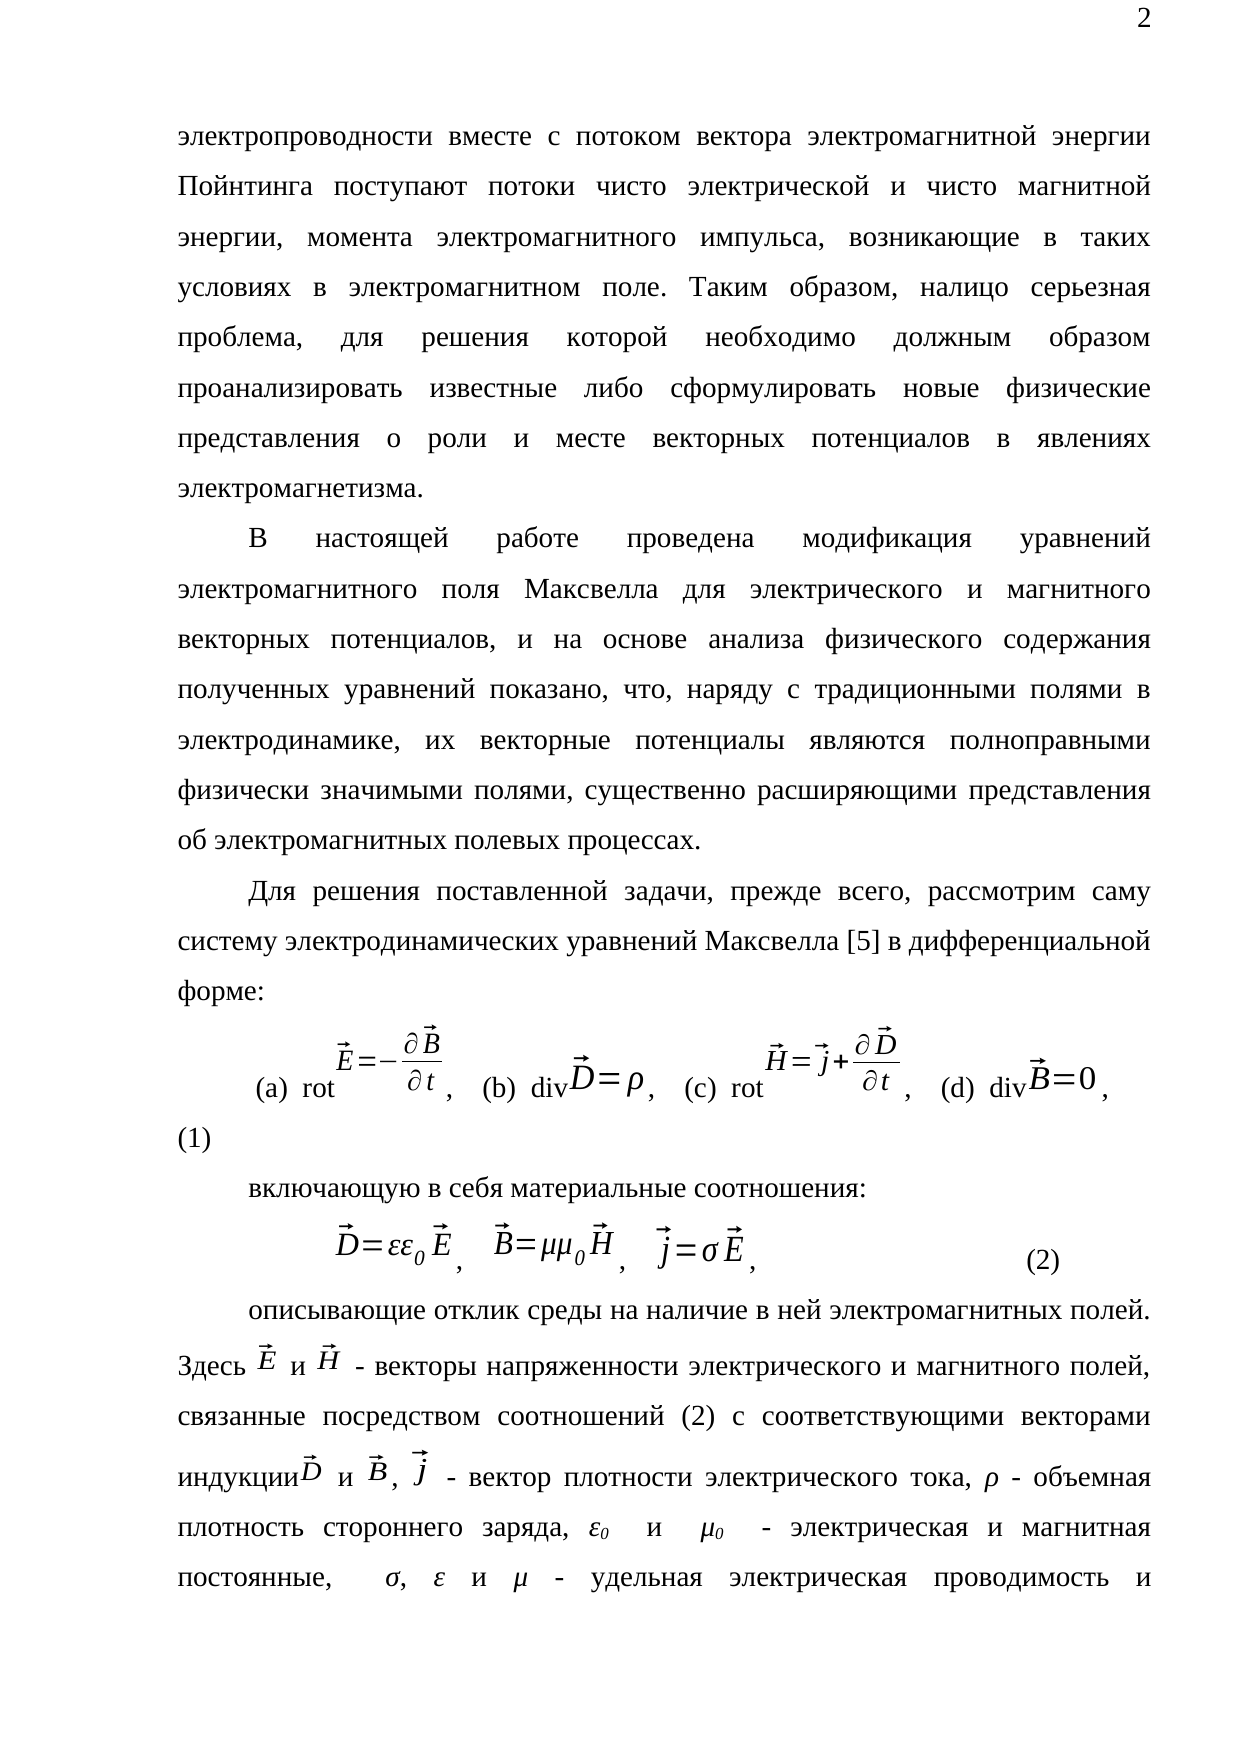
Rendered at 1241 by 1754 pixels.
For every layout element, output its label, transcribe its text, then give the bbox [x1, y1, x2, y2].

text включающую в себя материальные соотношения: [177, 1171, 1146, 1204]
text (a) rot, (b) div, (c) rot, (d) div, (1) [177, 1024, 1146, 1154]
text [177, 1292, 1152, 1593]
text В настоящей работе проведена модификация уравнений электромагнитного поля Максвелла для электрического и магнитного векторных потенциалов, и на основе анализа физического содержания полученных уравнений показано, что, наряду с традиционными полями в электродинамике, их векторные потенциалы являются полноправными физически значимыми полями, существенно расширяющими представления об электромагнитных полевых процессах. [177, 521, 1152, 856]
text Для решения поставленной задачи, прежде всего, рассмотрим саму систему электродинамических уравнений Максвелла [5] в дифференциальной форме: [177, 873, 1152, 1007]
text , , , (2) [177, 1221, 1146, 1276]
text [177, 118, 1152, 504]
